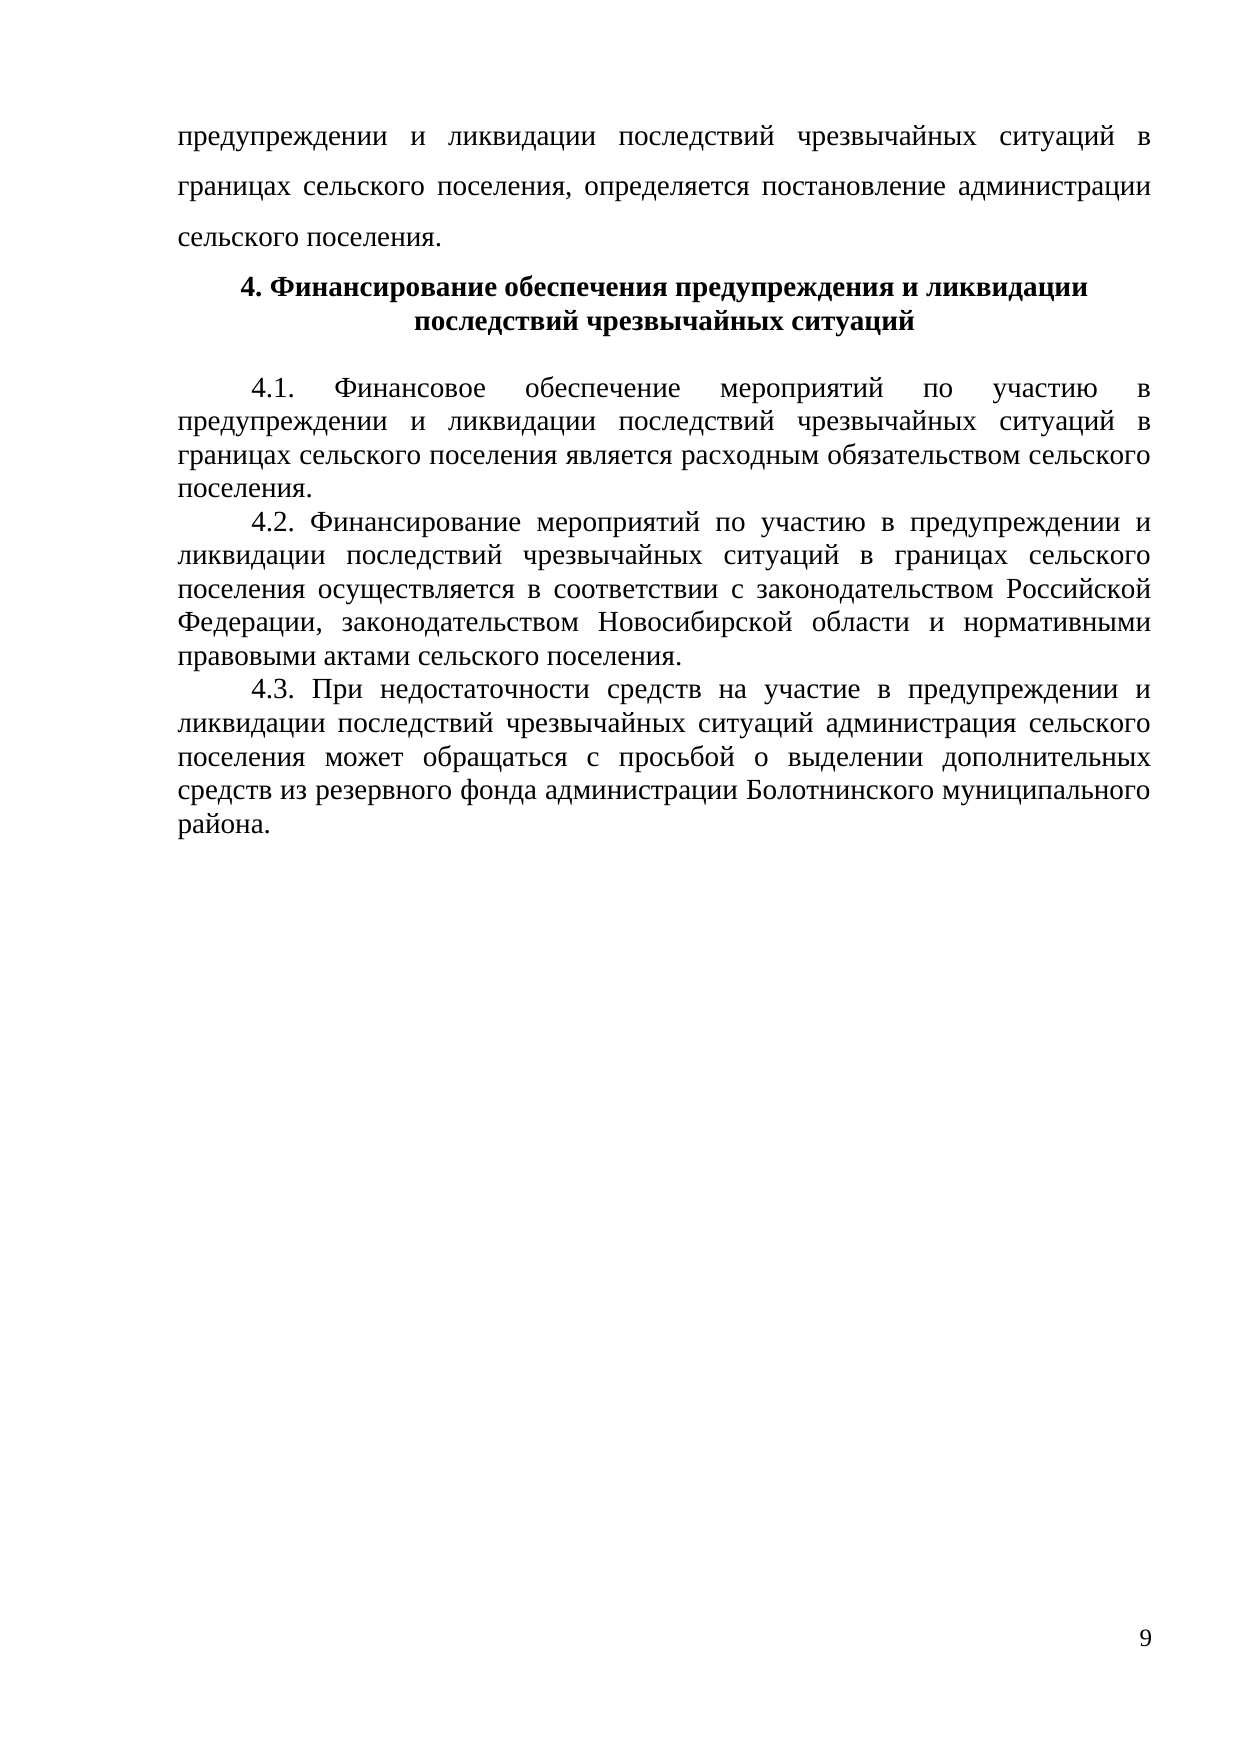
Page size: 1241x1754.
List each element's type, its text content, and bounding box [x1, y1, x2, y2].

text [177, 118, 1152, 252]
text 4.1. Финансовое обеспечение мероприятий по участию в предупреждении и ликвидации последствий чрезвычайных ситуаций в границах сельского поселения является расходным обязательством сельского поселения. [177, 370, 1152, 504]
text 4.3. При недостаточности средств на участие в предупреждении и ликвидации последствий чрезвычайных ситуаций администрация сельского поселения может обращаться с просьбой о выделении дополнительных средств из резервного фонда администрации Болотнинского муниципального района. [177, 672, 1152, 839]
text 4.2. Финансирование мероприятий по участию в предупреждении и ликвидации последствий чрезвычайных ситуаций в границах сельского поселения осуществляется в соответствии с законодательством Российской Федерации, законодательством Новосибирской области и нормативными правовыми актами сельского поселения. [177, 504, 1152, 672]
text 4. Финансирование обеспечения предупреждения и ликвидации последствий чрезвычайных ситуаций [177, 269, 1152, 336]
